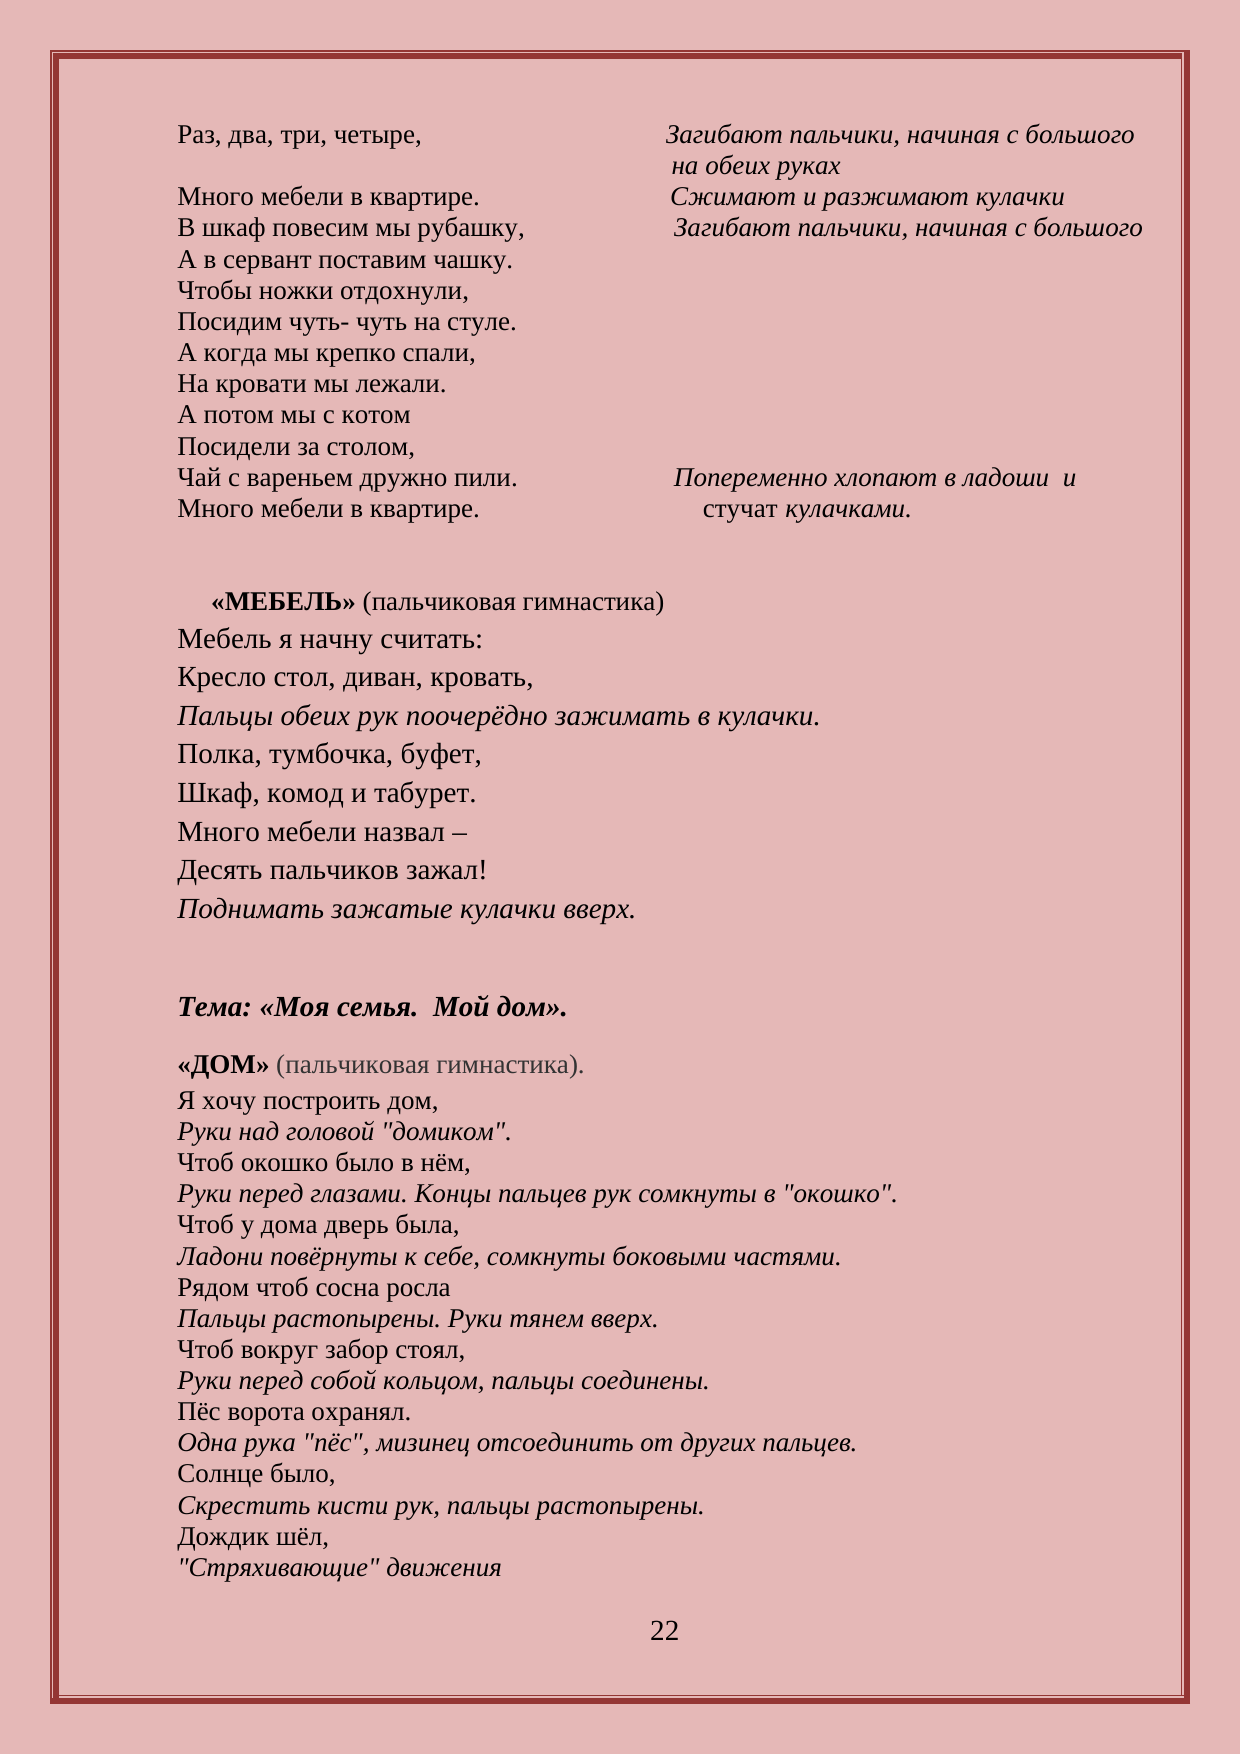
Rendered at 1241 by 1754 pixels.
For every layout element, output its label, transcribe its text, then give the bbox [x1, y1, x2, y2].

text Поднимать зажатые кулачки вверх. [177, 891, 1152, 924]
text Тема: «Моя семья. Мой дом». [177, 989, 1152, 1022]
text Много мебели в квартире. Сжимают и разжимают кулачки [177, 180, 1152, 212]
text А когда мы крепко спали, [177, 336, 1152, 367]
text Мебель я начну считать: [177, 621, 1152, 654]
text «ДОМ» (пальчиковая гимнастика). [177, 1048, 1152, 1079]
text Чай с вареньем дружно пили. Попеременно хлопают в ладоши и Много мебели в квартире. стучат кулачками. [177, 461, 1152, 523]
text Раз, два, три, четыре, Загибают пальчики, начиная с большого [177, 118, 1152, 149]
text Десять пальчиков зажал! [177, 852, 1152, 886]
text Чтобы ножки отдохнули, [177, 274, 1152, 305]
text А потом мы с котом [177, 398, 1152, 429]
text Полка, тумбочка, буфет, [177, 737, 1152, 770]
text Посидим чуть- чуть на стуле. [177, 305, 1152, 336]
text Шкаф, комод и табурет. [177, 775, 1152, 809]
text на обеих руках [177, 149, 1152, 180]
text На кровати мы лежали. [177, 367, 1152, 398]
text А в сервант поставим чашку. [177, 243, 1152, 274]
text Кресло стол, диван, кровать, [177, 659, 1152, 693]
text Пальцы обеих рук поочерёдно зажимать в кулачки. [177, 698, 1152, 732]
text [177, 1084, 1152, 1582]
text В шкаф повесим мы рубашку, Загибают пальчики, начиная с большого [177, 212, 1152, 243]
text Посидели за столом, [177, 429, 1152, 461]
text Много мебели назвал – [177, 814, 1152, 847]
text «МЕБЕЛЬ» (пальчиковая гимнастика) [177, 585, 1152, 616]
